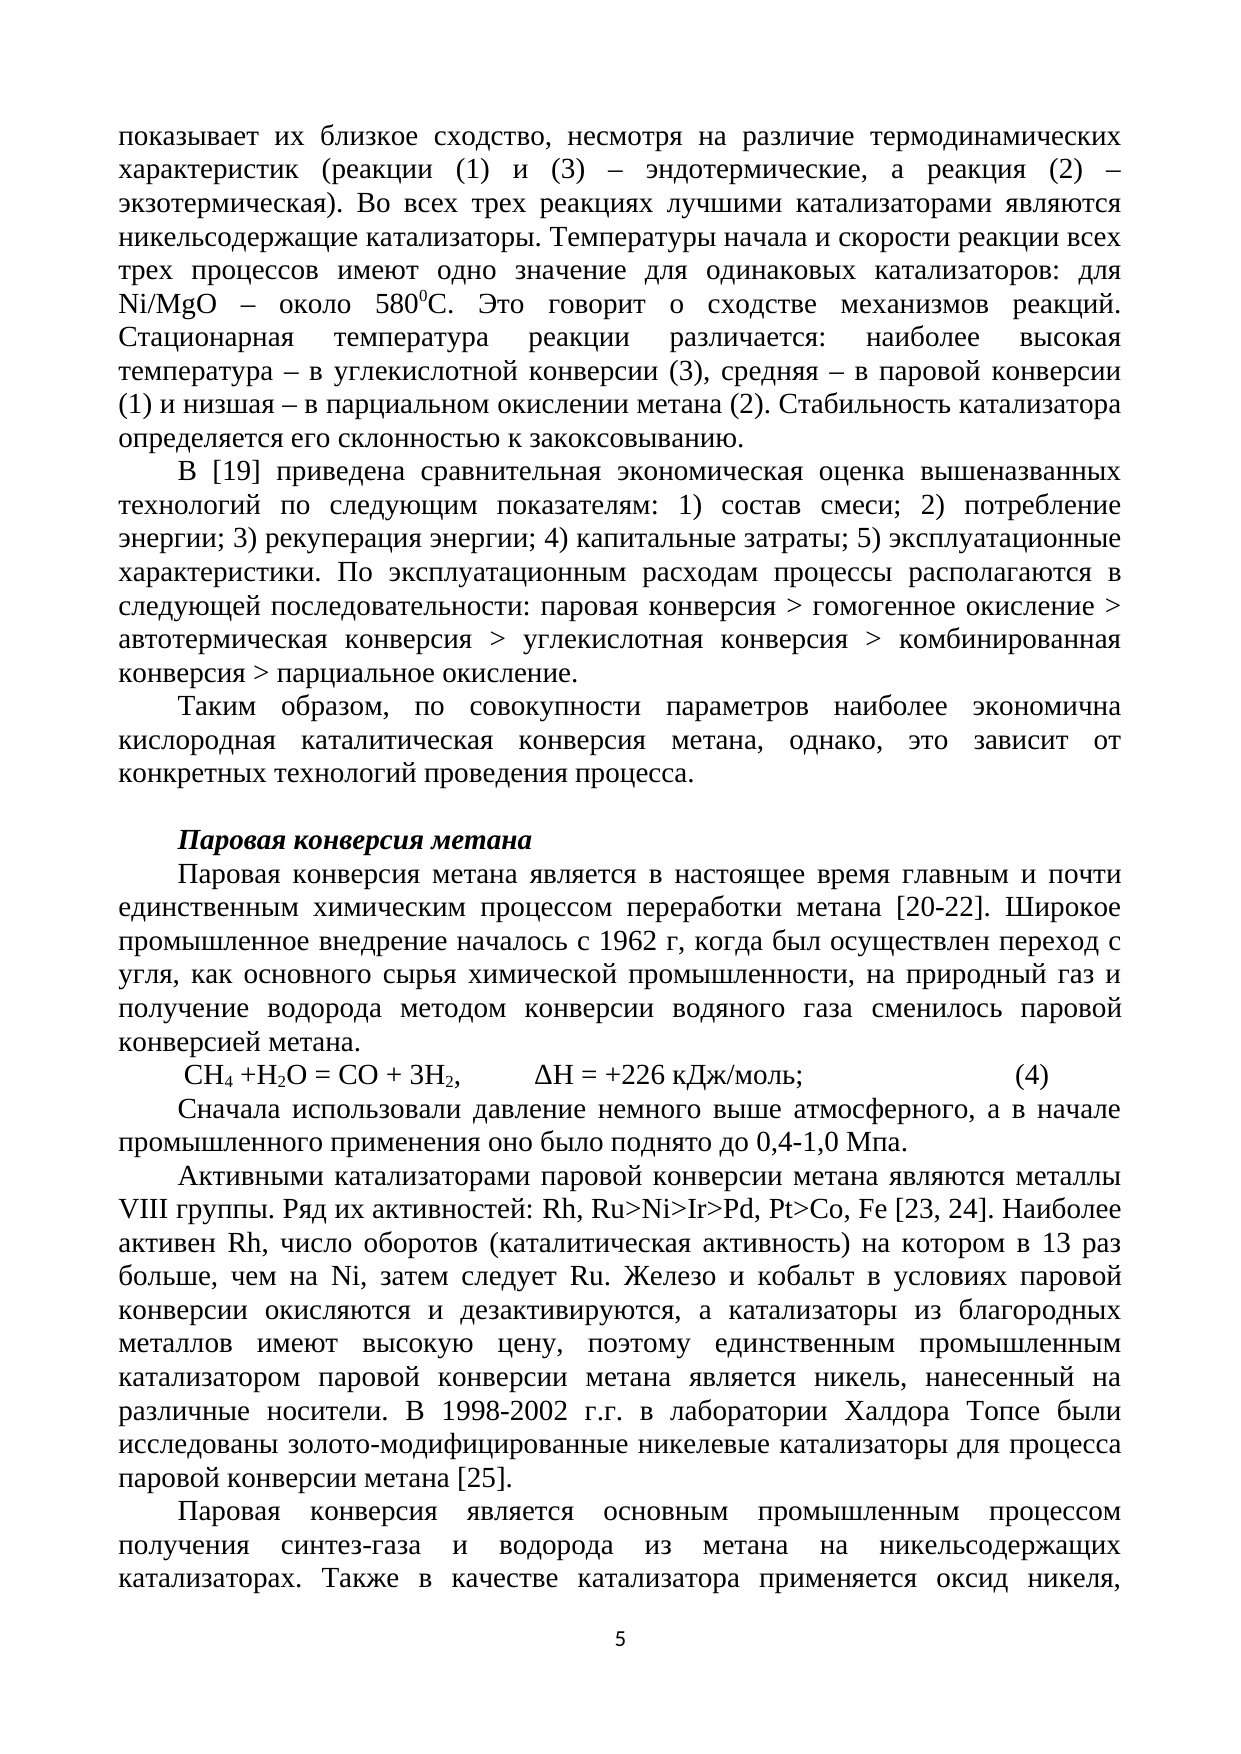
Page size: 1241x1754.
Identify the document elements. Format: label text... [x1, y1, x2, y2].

text СН4 +Н2О = СО + 3Н2, ΔН = +226 кДж/моль; (4) [118, 1057, 1122, 1091]
text Паровая конверсия метана является в настоящее время главным и почти единственным химическим процессом переработки метана [20-22]. Широкое промышленное внедрение началось с 1962 г, когда был осуществлен переход с угля, как основного сырья химической промышленности, на природный газ и получение водорода методом конверсии водяного газа сменилось паровой конверсией метана. [118, 856, 1122, 1057]
text Активными катализаторами паровой конверсии метана являются металлы VIII группы. Ряд их активностей: Rh, Ru>Ni>Ir>Pd, Pt>Co, Fe [23, 24]. Наиболее активен Rh, число оборотов (каталитическая активность) на котором в 13 раз больше, чем на Ni, затем следует Ru. Железо и кобальт в условиях паровой конверсии окисляются и дезактивируются, а катализаторы из благородных металлов имеют высокую цену, поэтому единственным промышленным катализатором паровой конверсии метана является никель, нанесенный на различные носители. В 1998-2002 г.г. в лаборатории Халдора Топсе были исследованы золото-модифицированные никелевые катализаторы для процесса паровой конверсии метана [25]. [118, 1158, 1122, 1493]
text В [19] приведена сравнительная экономическая оценка вышеназванных технологий по следующим показателям: 1) состав смеси; 2) потребление энергии; 3) рекуперация энергии; 4) капитальные затраты; 5) эксплуатационные характеристики. По эксплуатационным расходам процессы располагаются в следующей последовательности: паровая конверсия > гомогенное окисление > автотермическая конверсия > углекислотная конверсия > комбинированная конверсия > парциальное окисление. [118, 453, 1122, 688]
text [118, 118, 1122, 453]
text Паровая конверсия метана [118, 822, 1122, 856]
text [118, 1493, 1122, 1594]
text Таким образом, по совокупности параметров наиболее экономична кислородная каталитическая конверсия метана, однако, это зависит от конкретных технологий проведения процесса. [118, 688, 1122, 789]
text Сначала использовали давление немного выше атмосферного, а в начале промышленного применения оно было поднято до 0,4-1,0 Мпа. [118, 1091, 1122, 1158]
